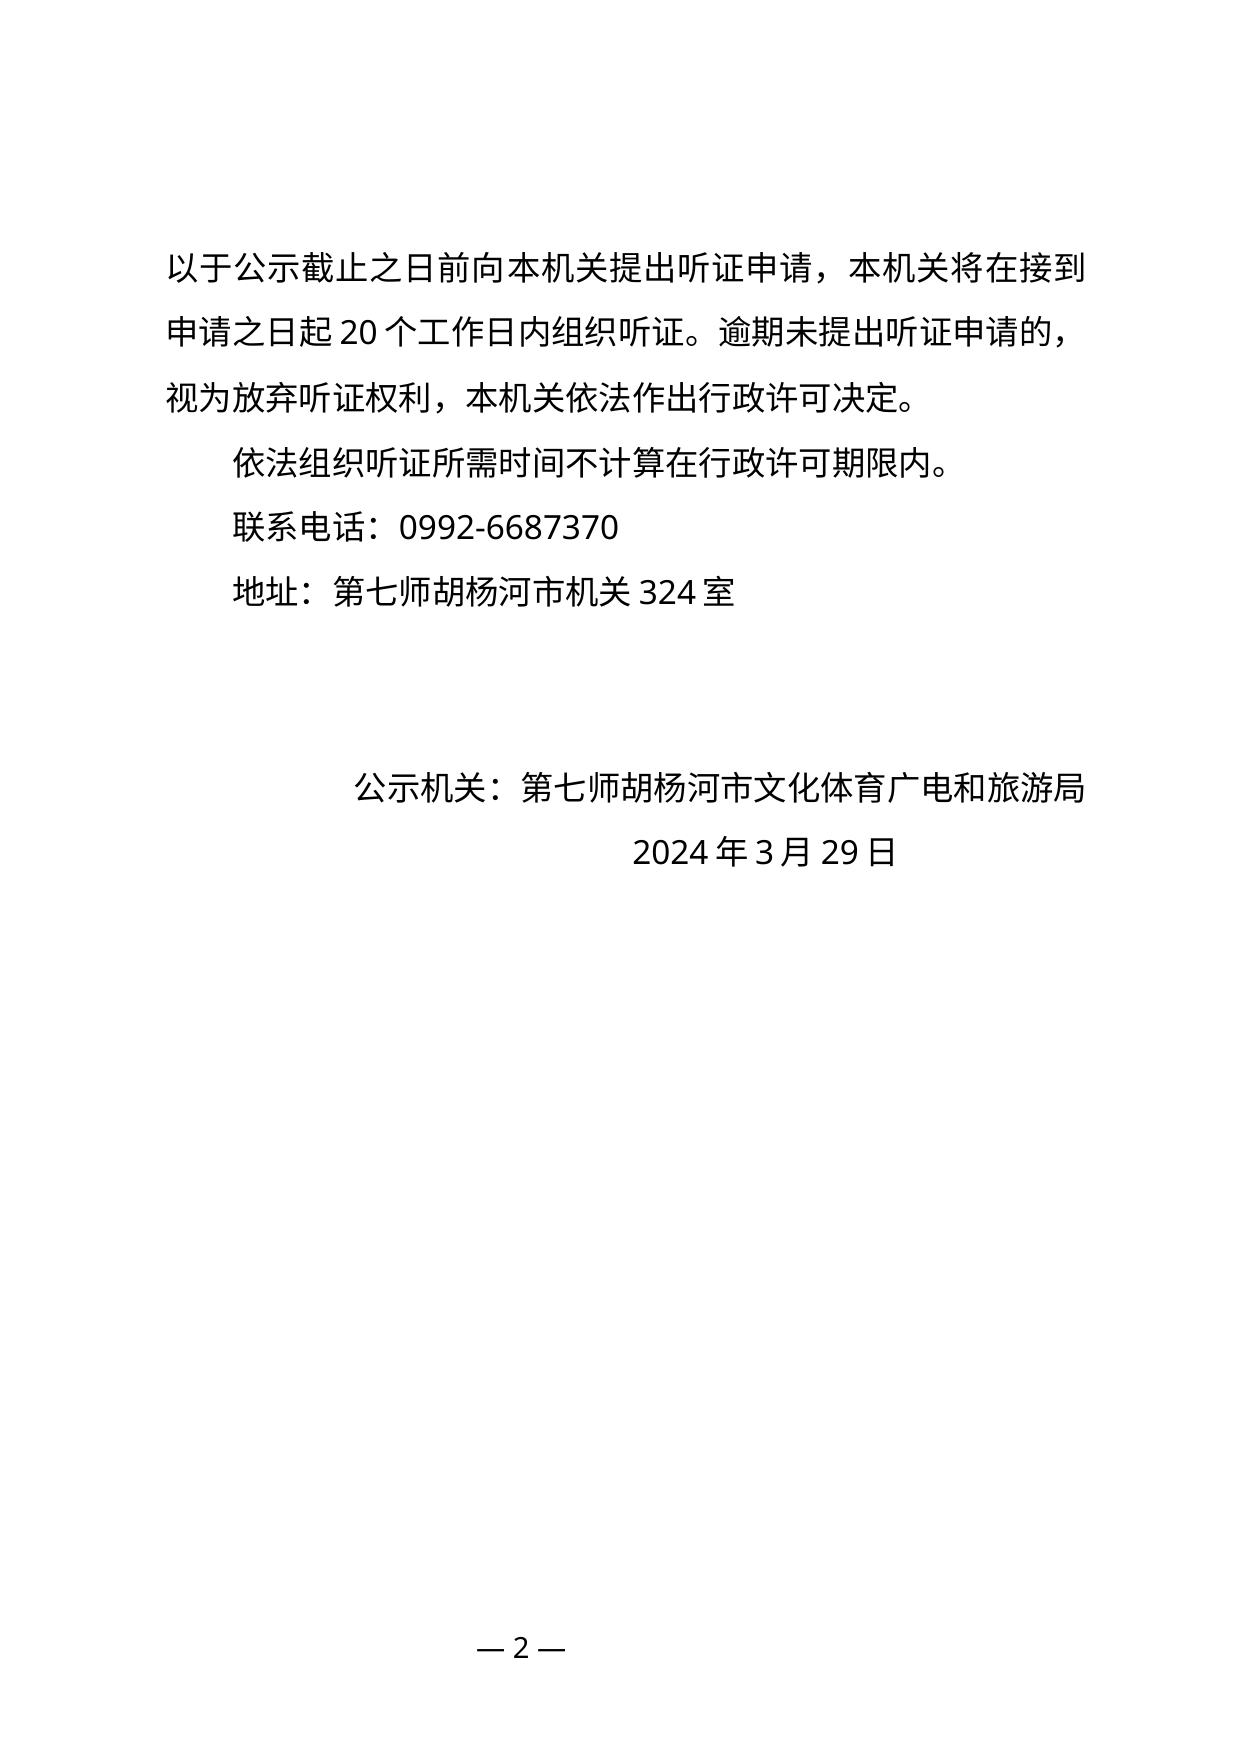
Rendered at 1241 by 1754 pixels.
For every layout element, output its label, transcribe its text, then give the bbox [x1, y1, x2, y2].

text 联系电话：0992-6687370 [165, 493, 1087, 558]
text 依法组织听证所需时间不计算在行政许可期限内。 [165, 428, 1087, 493]
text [165, 233, 1087, 428]
text 地址：第七师胡杨河市机关324室 [165, 558, 1087, 623]
text 2024年3月29日 [165, 818, 1087, 883]
text 公示机关：第七师胡杨河市文化体育广电和旅游局 [165, 753, 1087, 818]
